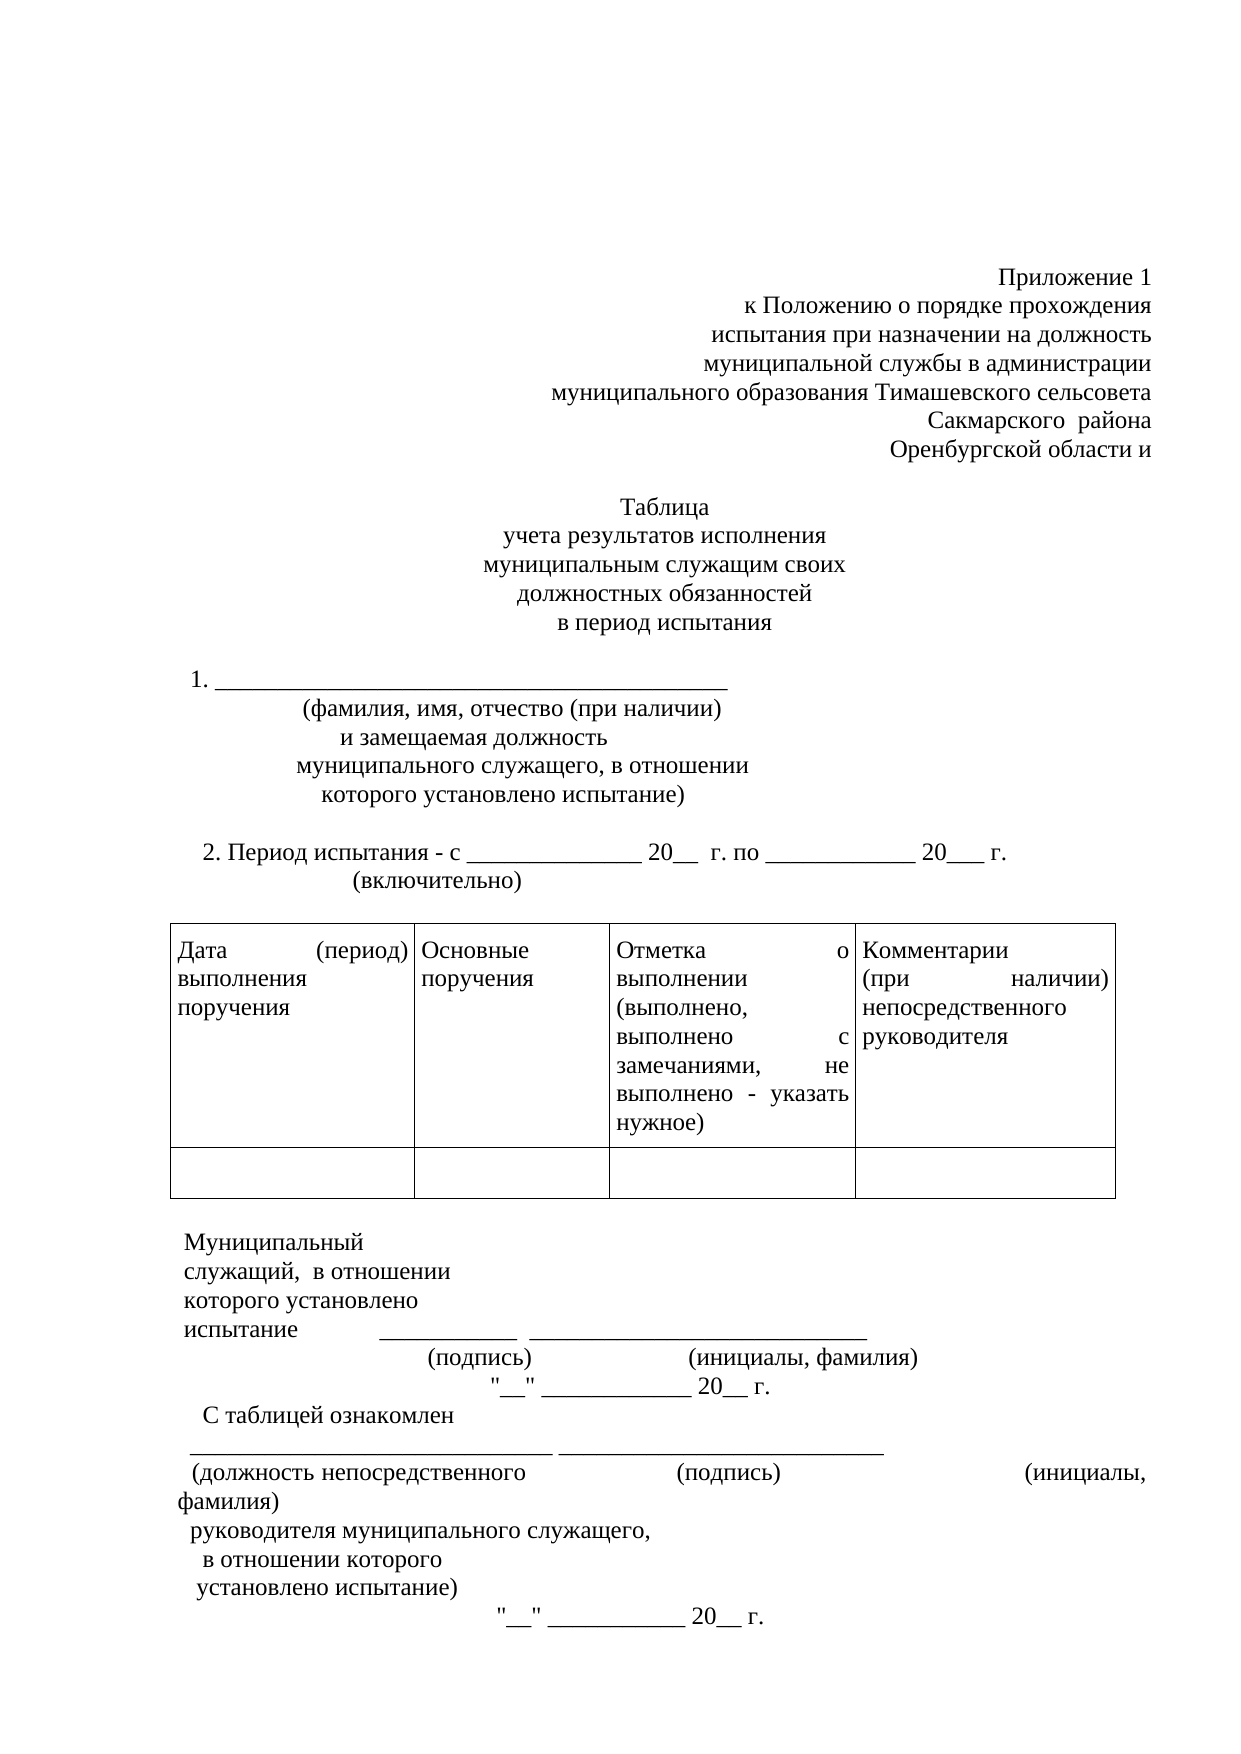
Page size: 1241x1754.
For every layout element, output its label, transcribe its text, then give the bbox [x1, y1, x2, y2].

text 1. _________________________________________ [177, 664, 1152, 693]
text С таблицей ознакомлен [177, 1400, 1152, 1429]
text руководителя муниципального служащего, [177, 1515, 1152, 1544]
table_header Основные поручения [415, 924, 609, 1147]
text Таблица [177, 492, 1152, 521]
text _____________________________ __________________________ [177, 1429, 1152, 1457]
text которого установлено [177, 1285, 1152, 1314]
text "__" ___________ 20__ г. [177, 1601, 1152, 1630]
text испытание ___________ ___________________________ [177, 1314, 1152, 1342]
text "__" ____________ 20__ г. [177, 1371, 1152, 1400]
text в период испытания [177, 607, 1152, 636]
text установлено испытание) [177, 1572, 1152, 1601]
text Оренбургской области и [177, 434, 1152, 463]
text муниципального служащего, в отношении [177, 751, 1152, 779]
table_header Отметка о выполнении (выполнено, выполнено с замечаниями, не выполнено - указать нужное) [610, 924, 855, 1147]
text к Положению о порядке прохождения [177, 291, 1152, 319]
text муниципального образования Тимашевского сельсовета [177, 377, 1152, 406]
table_cell [856, 1148, 1115, 1198]
text Сакмарского района [177, 406, 1152, 434]
text (фамилия, имя, отчество (при наличии) [177, 693, 1152, 722]
text Муниципальный [177, 1227, 1152, 1256]
text муниципальным служащим своих [177, 549, 1152, 578]
text и замещаемая должность [177, 722, 1152, 751]
table_cell [415, 1148, 609, 1198]
table_cell [610, 1148, 855, 1198]
text (подпись) (инициалы, фамилия) [177, 1342, 1152, 1371]
table_cell [171, 1148, 414, 1198]
text в отношении которого [177, 1544, 1152, 1572]
table_header Комментарии (при наличии) непосредственного руководителя [856, 924, 1115, 1147]
text которого установлено испытание) [177, 779, 1152, 808]
text Приложение 1 [177, 262, 1152, 291]
text должностных обязанностей [177, 578, 1152, 607]
text (должность непосредственного (подпись) (инициалы, фамилия) [177, 1457, 1152, 1515]
text муниципальной службы в администрации [177, 348, 1152, 377]
table_header Дата (период) выполнения поручения [171, 924, 414, 1147]
text 2. Период испытания - с ______________ 20__ г. по ____________ 20___ г. [177, 837, 1152, 866]
text служащий, в отношении [177, 1256, 1152, 1285]
text испытания при назначении на должность [177, 319, 1152, 348]
text (включительно) [177, 866, 1152, 894]
text учета результатов исполнения [177, 521, 1152, 549]
